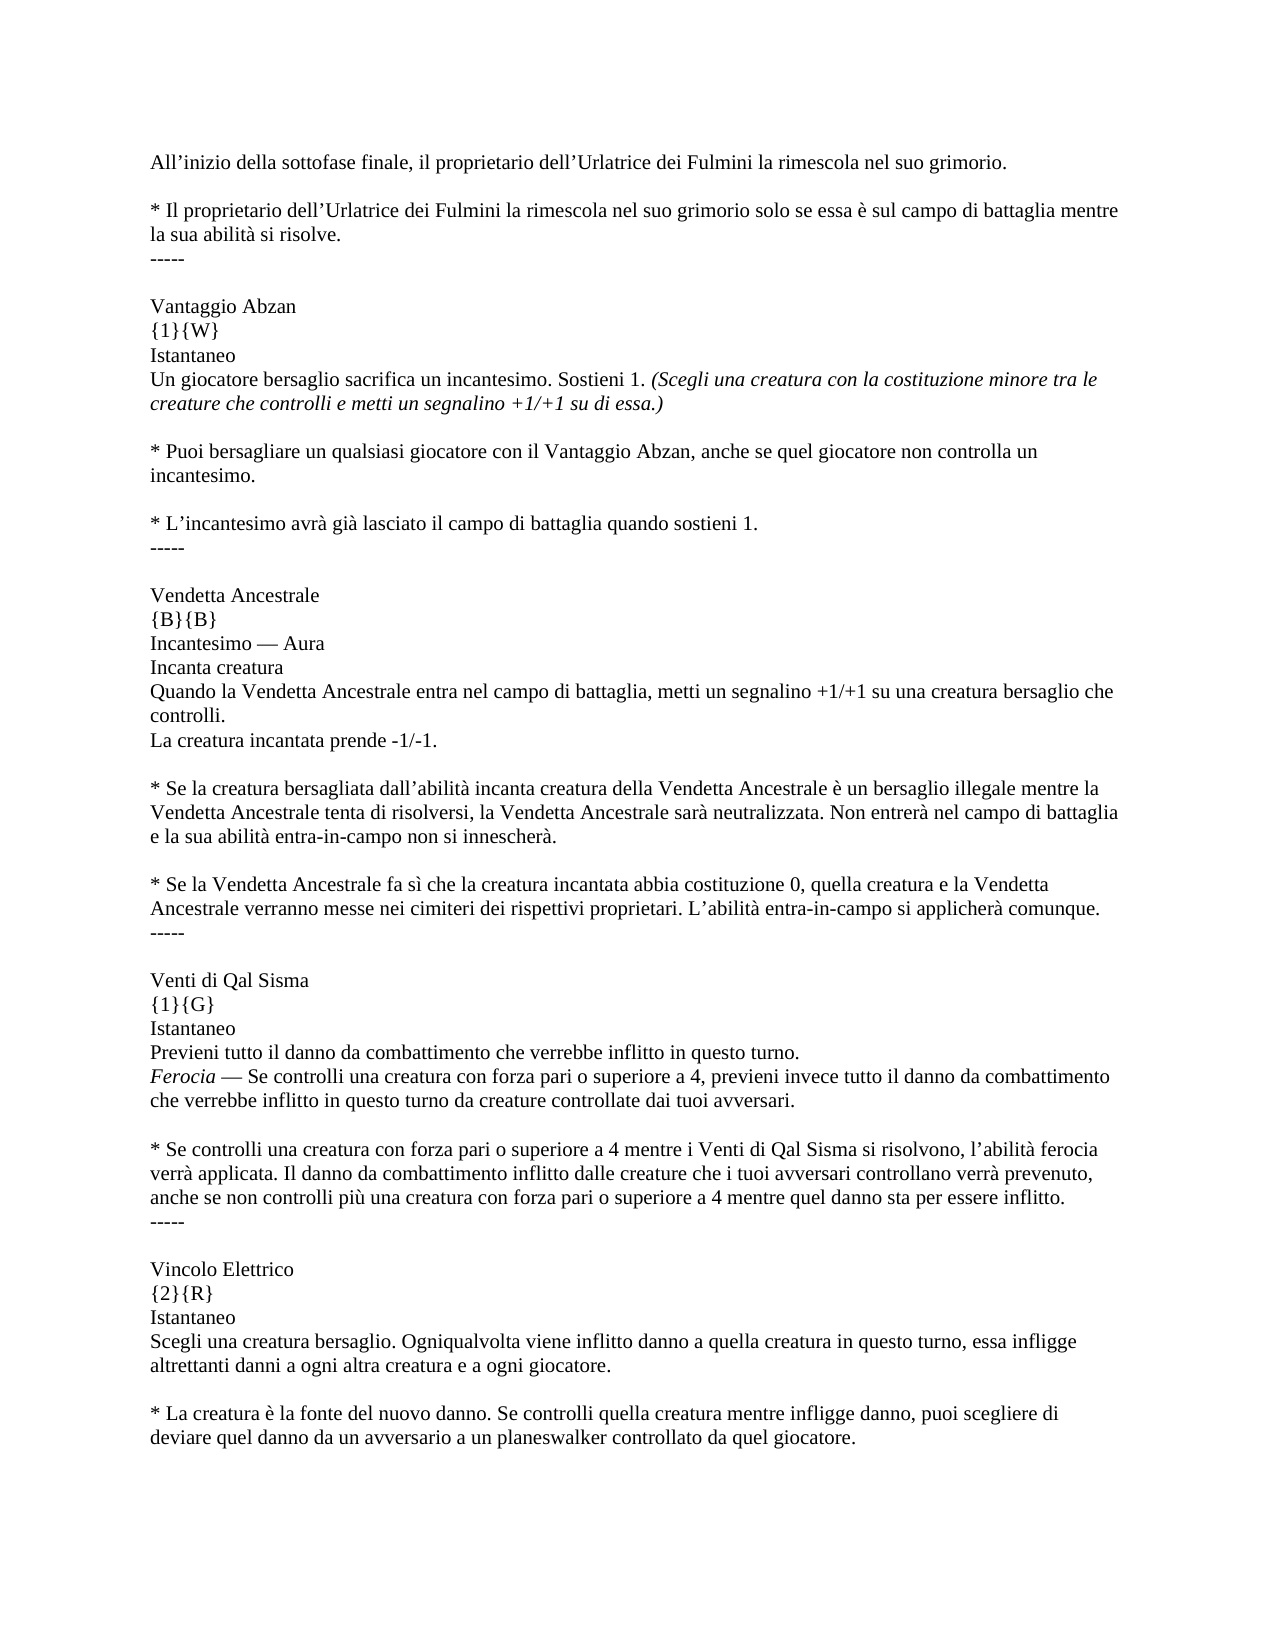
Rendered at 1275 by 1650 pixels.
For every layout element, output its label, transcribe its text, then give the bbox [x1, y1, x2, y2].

text Quando la Vendetta Ancestrale entra nel campo di battaglia, metti un segnalino +1/+1 su una creatura bersaglio che controlli. [150, 679, 1125, 727]
text * Puoi bersagliare un qualsiasi giocatore con il Vantaggio Abzan, anche se quel giocatore non controlla un incantesimo. [150, 439, 1125, 487]
text Un giocatore bersaglio sacrifica un incantesimo. Sostieni 1. (Scegli una creatura con la costituzione minore tra le creature che controlli e metti un segnalino +1/+1 su di essa.) [150, 367, 1125, 415]
text Istantaneo [150, 342, 1125, 367]
text Istantaneo [150, 1016, 1125, 1040]
text La creatura incantata prende -1/-1. [150, 727, 1125, 752]
text ----- [150, 246, 1125, 270]
text * Se la creatura bersagliata dall’abilità incanta creatura della Vendetta Ancestrale è un bersaglio illegale mentre la Vendetta Ancestrale tenta di risolversi, la Vendetta Ancestrale sarà neutralizzata. Non entrerà nel campo di battaglia e la sua abilità entra-in-campo non si innescherà. [150, 776, 1125, 848]
text * Se la Vendetta Ancestrale fa sì che la creatura incantata abbia costituzione 0, quella creatura e la Vendetta Ancestrale verranno messe nei cimiteri dei rispettivi proprietari. L’abilità entra-in-campo si applicherà comunque. [150, 872, 1125, 920]
text Vincolo Elettrico [150, 1257, 1125, 1281]
text Istantaneo [150, 1305, 1125, 1329]
text Scegli una creatura bersaglio. Ogniqualvolta viene inflitto danno a quella creatura in questo turno, essa infligge altrettanti danni a ogni altra creatura e a ogni giocatore. [150, 1329, 1125, 1377]
text * L’incantesimo avrà già lasciato il campo di battaglia quando sostieni 1. [150, 511, 1125, 535]
text * Se controlli una creatura con forza pari o superiore a 4 mentre i Venti di Qal Sisma si risolvono, l’abilità ferocia verrà applicata. Il danno da combattimento inflitto dalle creature che i tuoi avversari controllano verrà prevenuto, anche se non controlli più una creatura con forza pari o superiore a 4 mentre quel danno sta per essere inflitto. [150, 1137, 1125, 1209]
text ----- [150, 535, 1125, 559]
text ----- [150, 920, 1125, 944]
text {B}{B} [150, 607, 1125, 631]
text {2}{R} [150, 1281, 1125, 1305]
text {1}{G} [150, 992, 1125, 1016]
text {1}{W} [150, 318, 1125, 342]
text All’inizio della sottofase finale, il proprietario dell’Urlatrice dei Fulmini la rimescola nel suo grimorio. [150, 150, 1125, 174]
text Venti di Qal Sisma [150, 968, 1125, 992]
text Ferocia — Se controlli una creatura con forza pari o superiore a 4, previeni invece tutto il danno da combattimento che verrebbe inflitto in questo turno da creature controllate dai tuoi avversari. [150, 1064, 1125, 1112]
text * La creatura è la fonte del nuovo danno. Se controlli quella creatura mentre infligge danno, puoi scegliere di deviare quel danno da un avversario a un planeswalker controllato da quel giocatore. [150, 1401, 1125, 1449]
text * Il proprietario dell’Urlatrice dei Fulmini la rimescola nel suo grimorio solo se essa è sul campo di battaglia mentre la sua abilità si risolve. [150, 198, 1125, 246]
text Previeni tutto il danno da combattimento che verrebbe inflitto in questo turno. [150, 1040, 1125, 1064]
text Incanta creatura [150, 655, 1125, 679]
text Incantesimo — Aura [150, 631, 1125, 655]
text Vendetta Ancestrale [150, 583, 1125, 607]
text Vantaggio Abzan [150, 294, 1125, 318]
text ----- [150, 1209, 1125, 1233]
